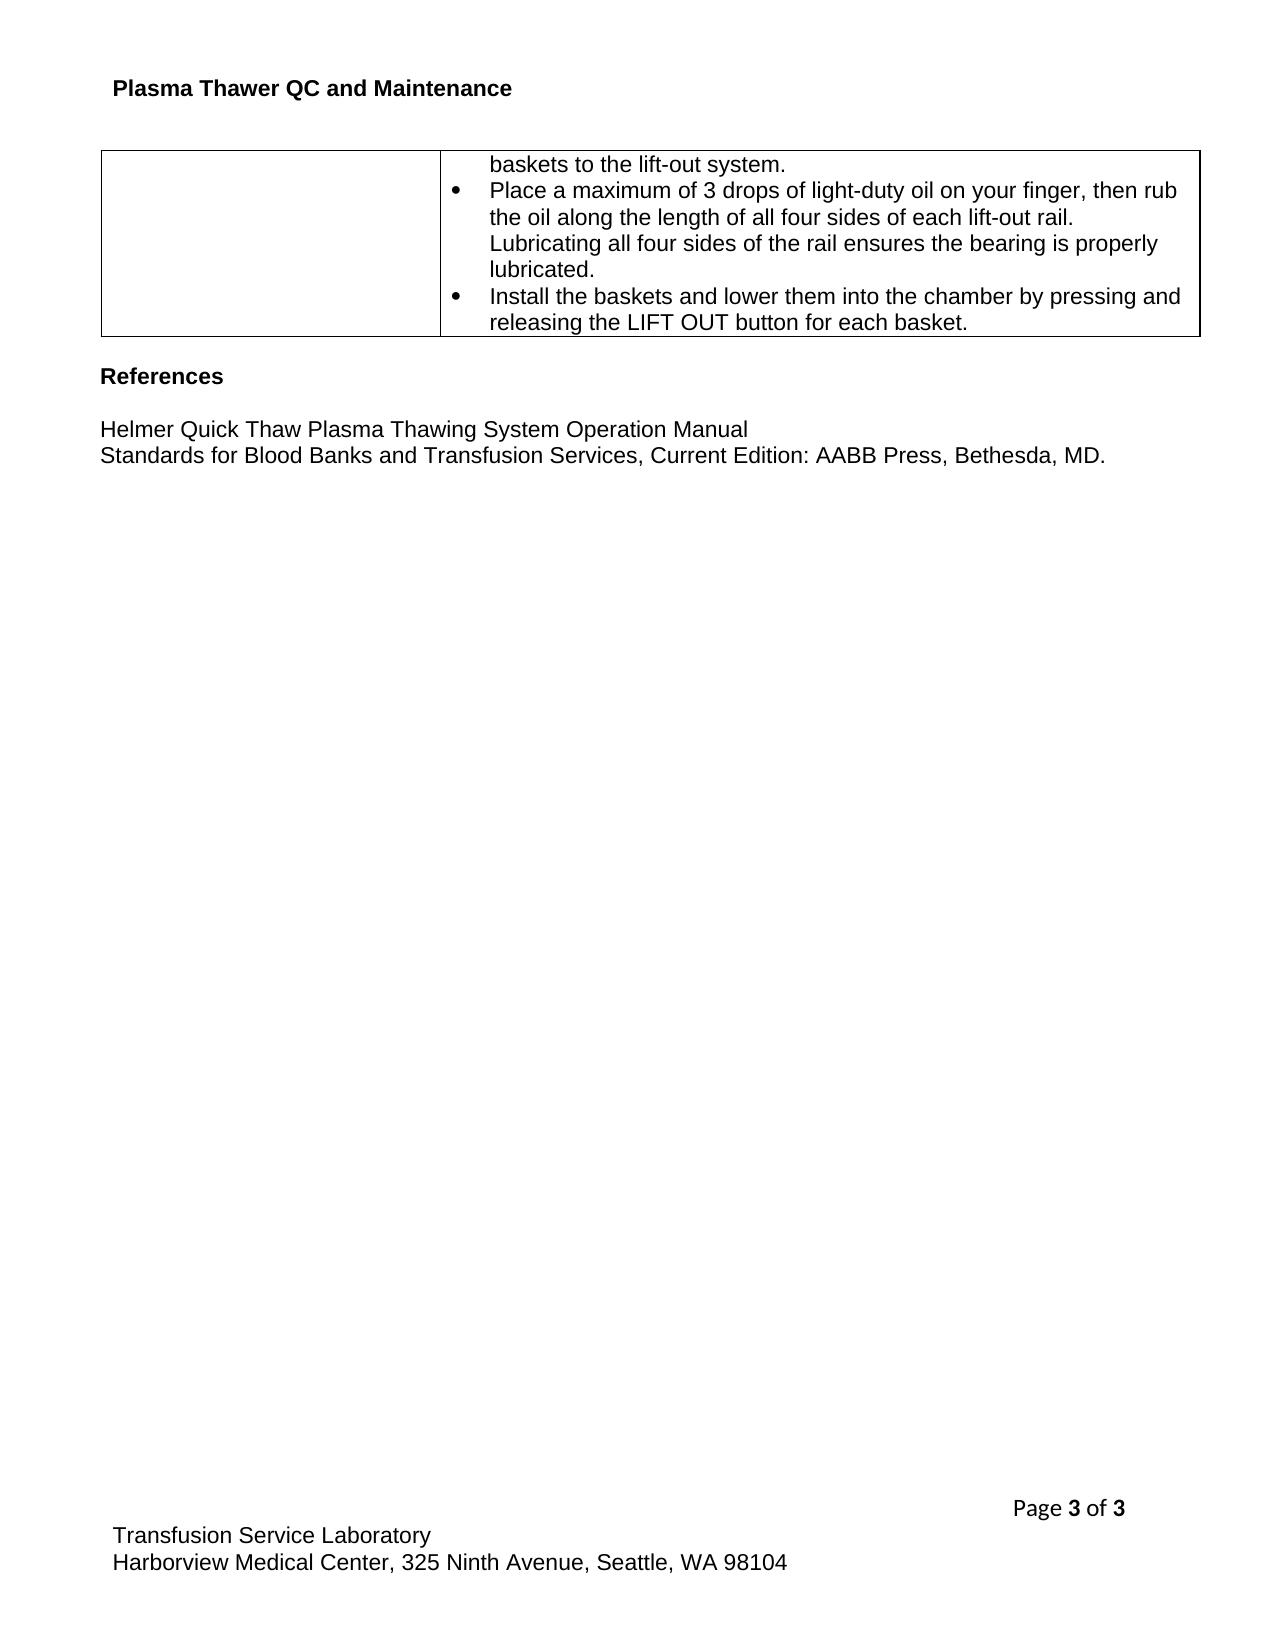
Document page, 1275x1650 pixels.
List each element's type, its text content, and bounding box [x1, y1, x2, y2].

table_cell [441, 151, 1199, 336]
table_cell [102, 151, 440, 336]
text Helmer Quick Thaw Plasma Thawing System Operation Manual [100, 416, 1125, 442]
text Standards for Blood Banks and Transfusion Services, Current Edition: AABB Press, Bethesda, MD. [100, 442, 1125, 468]
text References [100, 363, 1125, 389]
